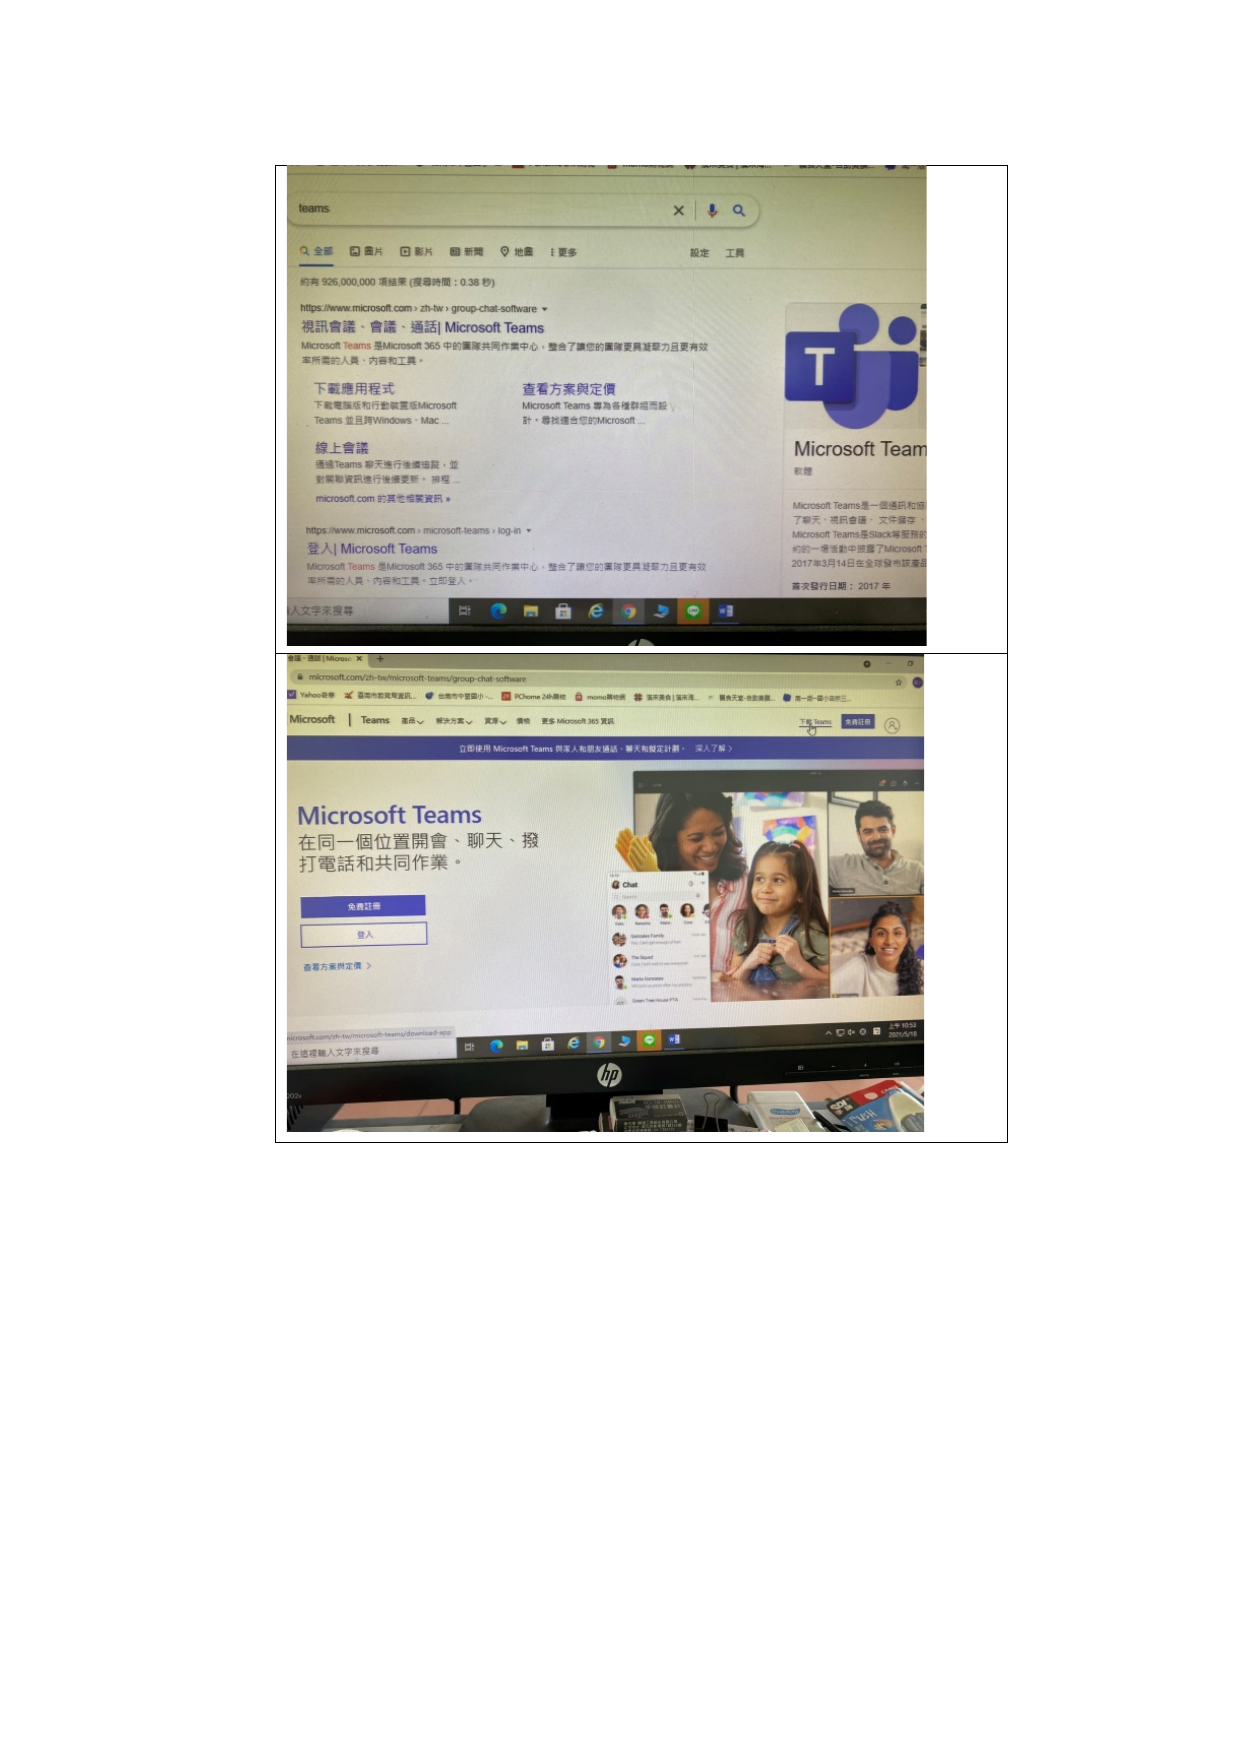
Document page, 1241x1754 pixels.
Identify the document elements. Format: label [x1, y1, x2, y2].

picture [286, 654, 925, 1132]
table_cell [276, 166, 1007, 653]
picture [286, 165, 927, 646]
table_cell [276, 654, 1007, 1142]
